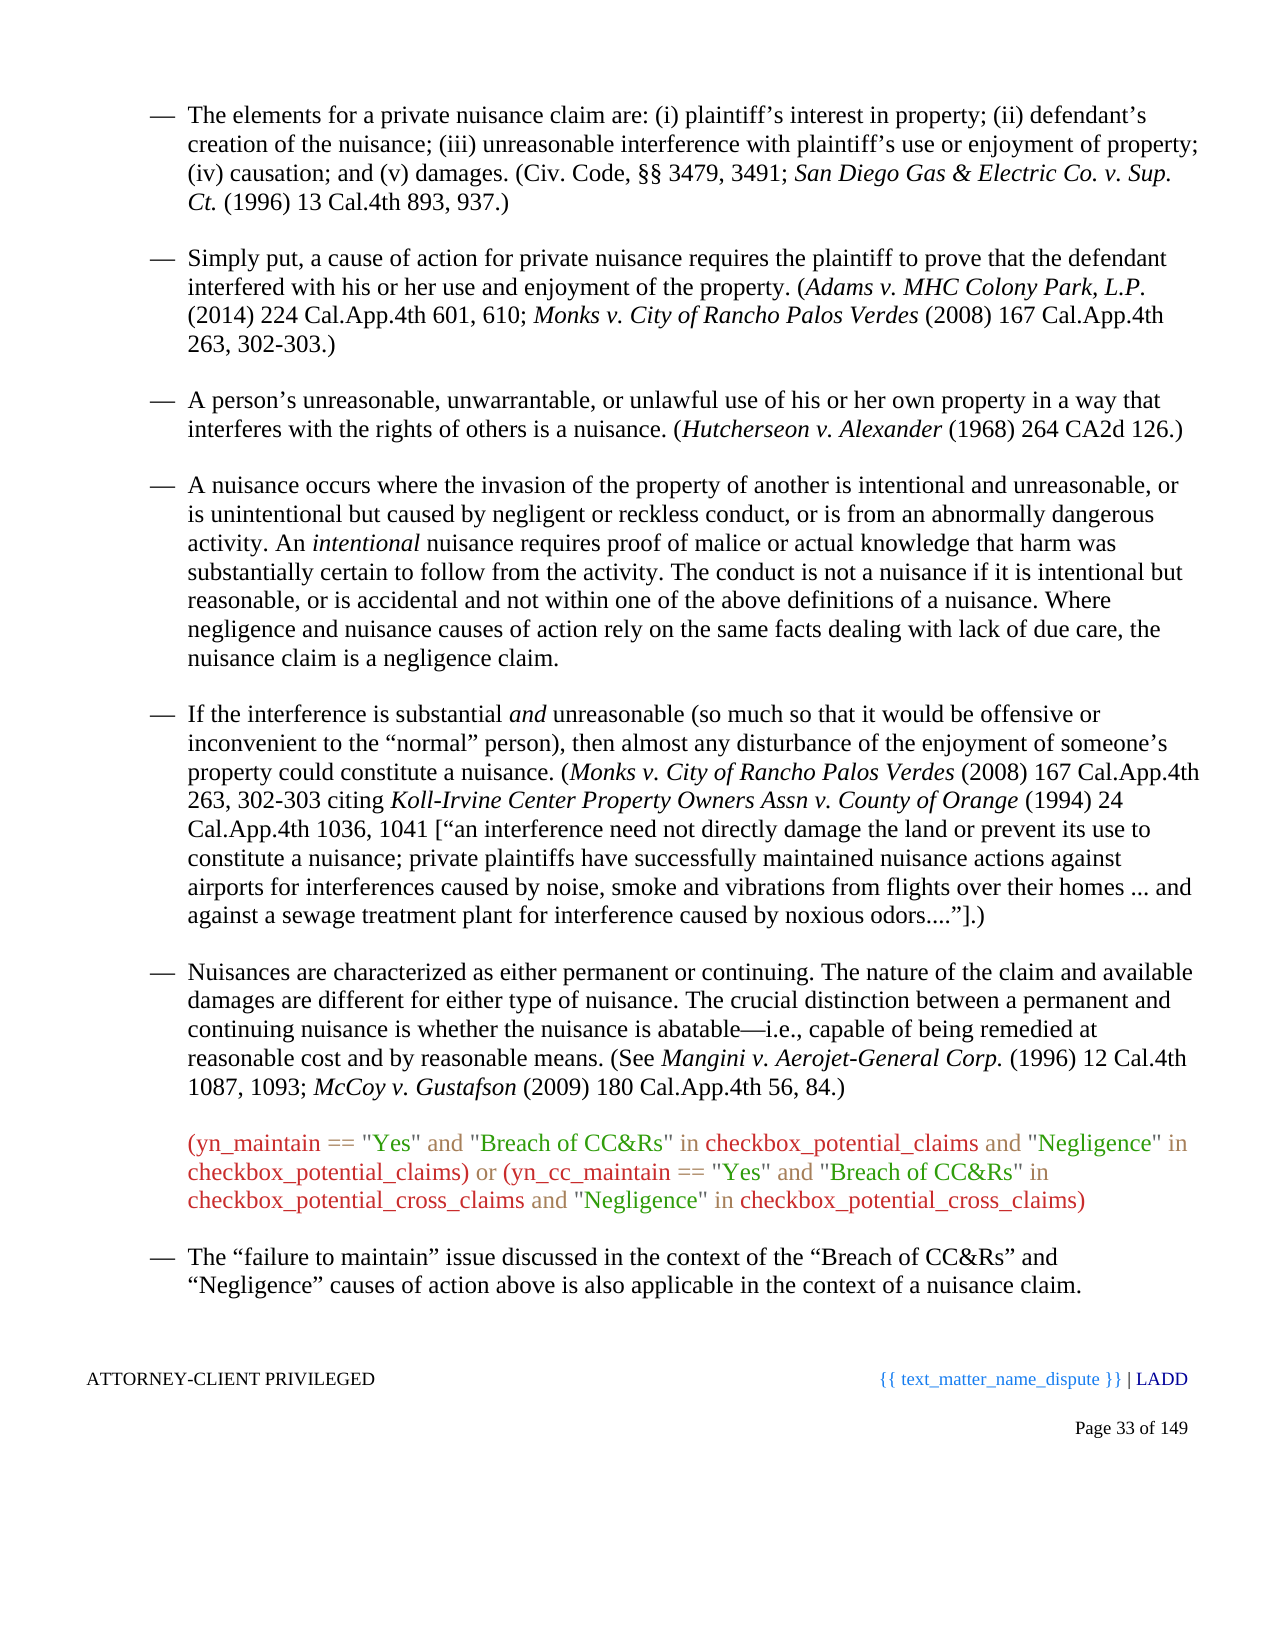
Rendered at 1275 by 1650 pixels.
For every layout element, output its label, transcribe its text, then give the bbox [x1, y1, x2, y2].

text — A nuisance occurs where the invasion of the property of another is intentional and unreasonable, or is unintentional but caused by negligent or reckless conduct, or is from an abnormally dangerous activity. An intentional nuisance requires proof of malice or actual knowledge that harm was substantially certain to follow from the activity. The conduct is not a nuisance if it is intentional but reasonable, or is accidental and not within one of the above definitions of a nuisance. Where negligence and nuisance causes of action rely on the same facts dealing with lack of due care, the nuisance claim is a negligence claim. [150, 471, 1200, 672]
text — The elements for a private nuisance claim are: (i) plaintiff’s interest in property; (ii) defendant’s creation of the nuisance; (iii) unreasonable interference with plaintiff’s use or enjoyment of property; (iv) causation; and (v) damages. (Civ. Code, §§ 3479, 3491; San Diego Gas & Electric Co. v. Sup. Ct. (1996) 13 Cal.4th 893, 937.) [150, 101, 1200, 216]
text — A person’s unreasonable, unwarrantable, or unlawful use of his or her own property in a way that interferes with the rights of others is a nuisance. (Hutcherseon v. Alexander (1968) 264 CA2d 126.) [150, 386, 1200, 443]
text — Simply put, a cause of action for private nuisance requires the plaintiff to prove that the defendant interfered with his or her use and enjoyment of the property. (Adams v. MHC Colony Park, L.P. (2014) 224 Cal.App.4th 601, 610; Monks v. City of Rancho Palos Verdes (2008) 167 Cal.App.4th 263, 302-303.) [150, 243, 1200, 358]
text — The “failure to maintain” issue discussed in the context of the “Breach of CC&Rs” and “Negligence” causes of action above is also applicable in the context of a nuisance claim. [150, 1242, 1200, 1299]
text — Nuisances are characterized as either permanent or continuing. The nature of the claim and available damages are different for either type of nuisance. The crucial distinction between a permanent and continuing nuisance is whether the nuisance is abatable—i.e., capable of being remedied at reasonable cost and by reasonable means. (See Mangini v. Aerojet-General Corp. (1996) 12 Cal.4th 1087, 1093; McCoy v. Gustafson (2009) 180 Cal.App.4th 56, 84.) [150, 957, 1200, 1101]
text — If the interference is substantial and unreasonable (so much so that it would be offensive or inconvenient to the “normal” person), then almost any disturbance of the enjoyment of someone’s property could constitute a nuisance. (Monks v. City of Rancho Palos Verdes (2008) 167 Cal.App.4th 263, 302-303 citing Koll-Irvine Center Property Owners Assn v. County of Orange (1994) 24 Cal.App.4th 1036, 1041 [“an interference need not directly damage the land or prevent its use to constitute a nuisance; private plaintiffs have successfully maintained nuisance actions against airports for interferences caused by noise, smoke and vibrations from flights over their homes ... and against a sewage treatment plant for interference caused by noxious odors....”].) [150, 699, 1200, 929]
